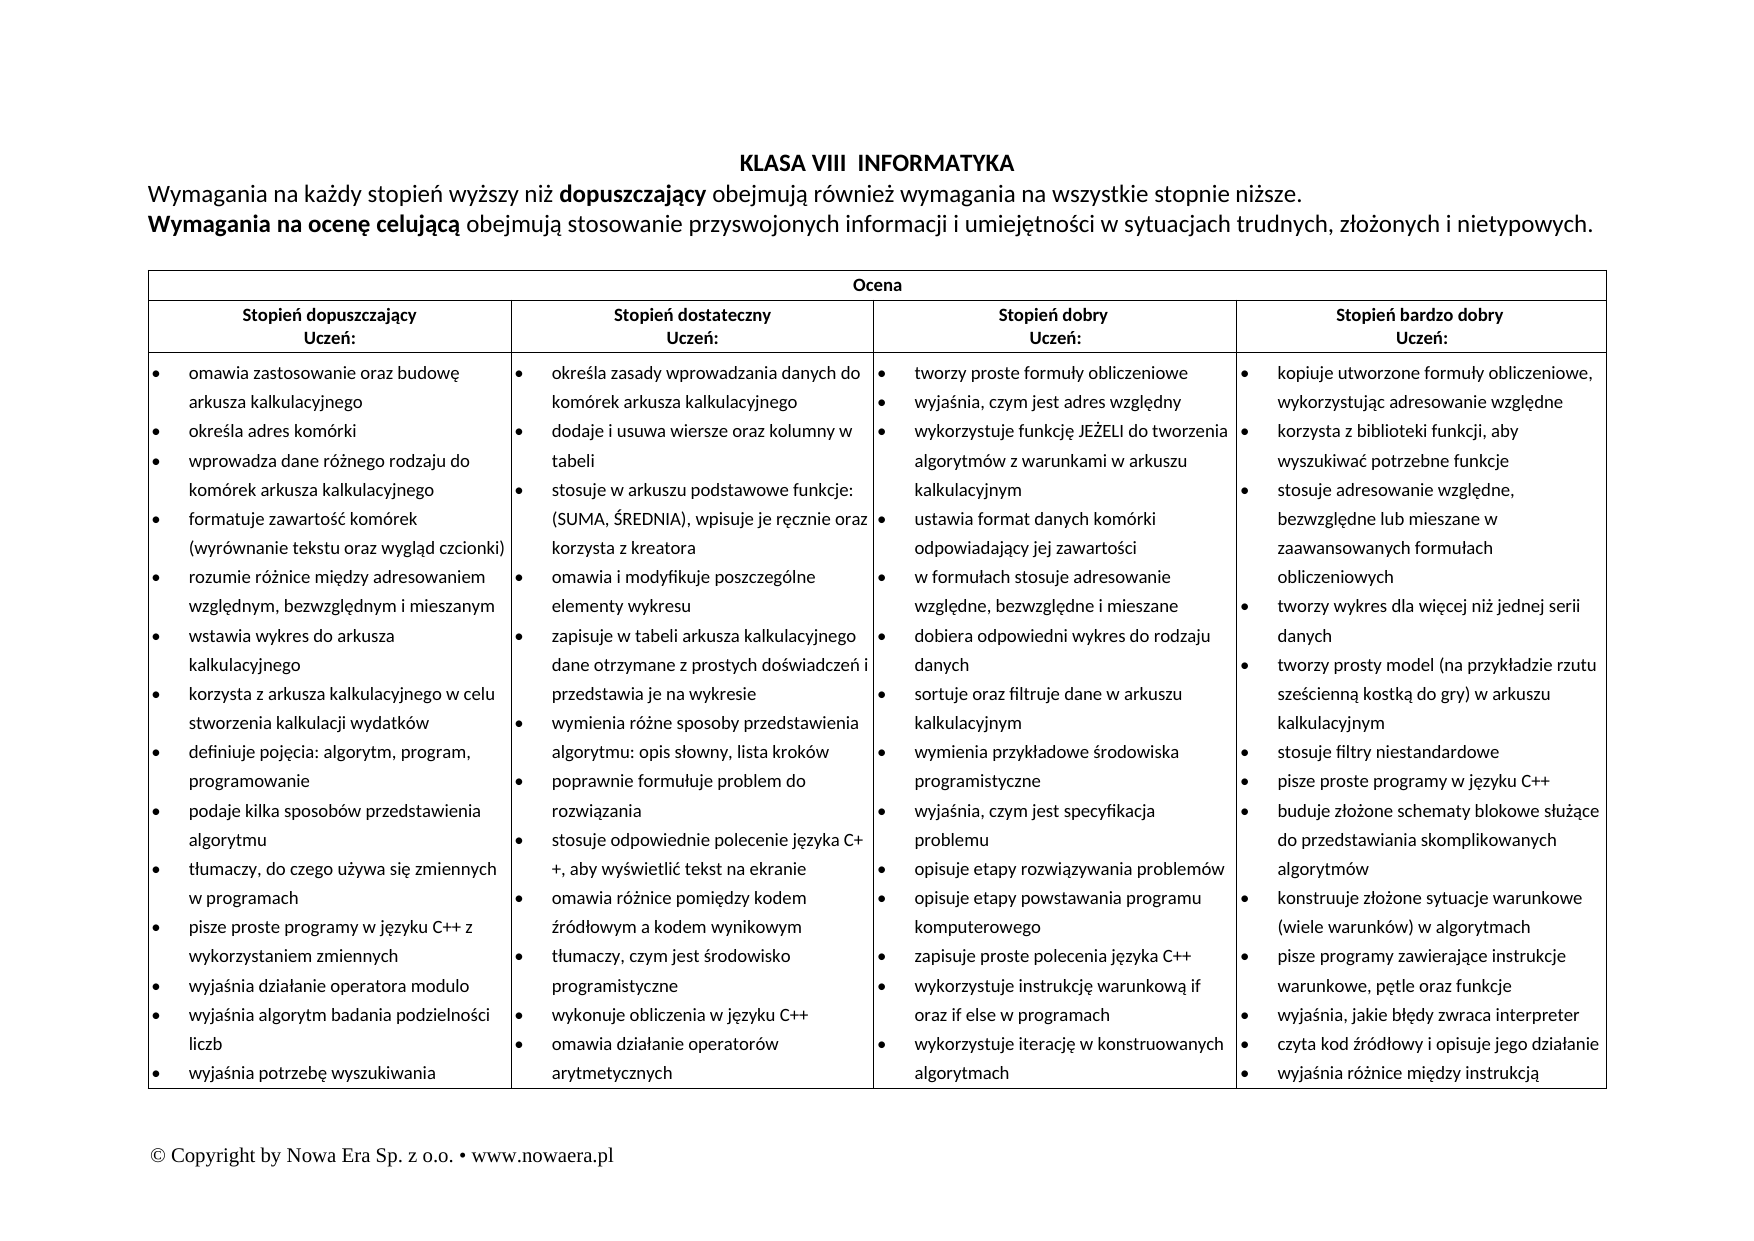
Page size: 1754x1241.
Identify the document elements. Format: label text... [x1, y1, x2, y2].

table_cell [1237, 353, 1606, 1088]
text Wymagania na każdy stopień wyższy niż dopuszczający obejmują również wymagania na wszystkie stopnie niższe. [148, 178, 1606, 209]
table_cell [874, 353, 1236, 1088]
table_cell Stopień bardzo dobry Uczeń: [1237, 301, 1606, 352]
text KLASA VIII INFORMATYKA [148, 148, 1606, 178]
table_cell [149, 353, 511, 1088]
text Wymagania na ocenę celującą obejmują stosowanie przyswojonych informacji i umiejętności w sytuacjach trudnych, złożonych i nietypowych. [148, 209, 1606, 239]
table_cell Stopień dobry Uczeń: [874, 301, 1236, 352]
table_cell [512, 353, 873, 1088]
table_header Ocena [149, 271, 1606, 299]
table_cell Stopień dopuszczający Uczeń: [149, 301, 511, 352]
table_cell Stopień dostateczny Uczeń: [512, 301, 873, 352]
